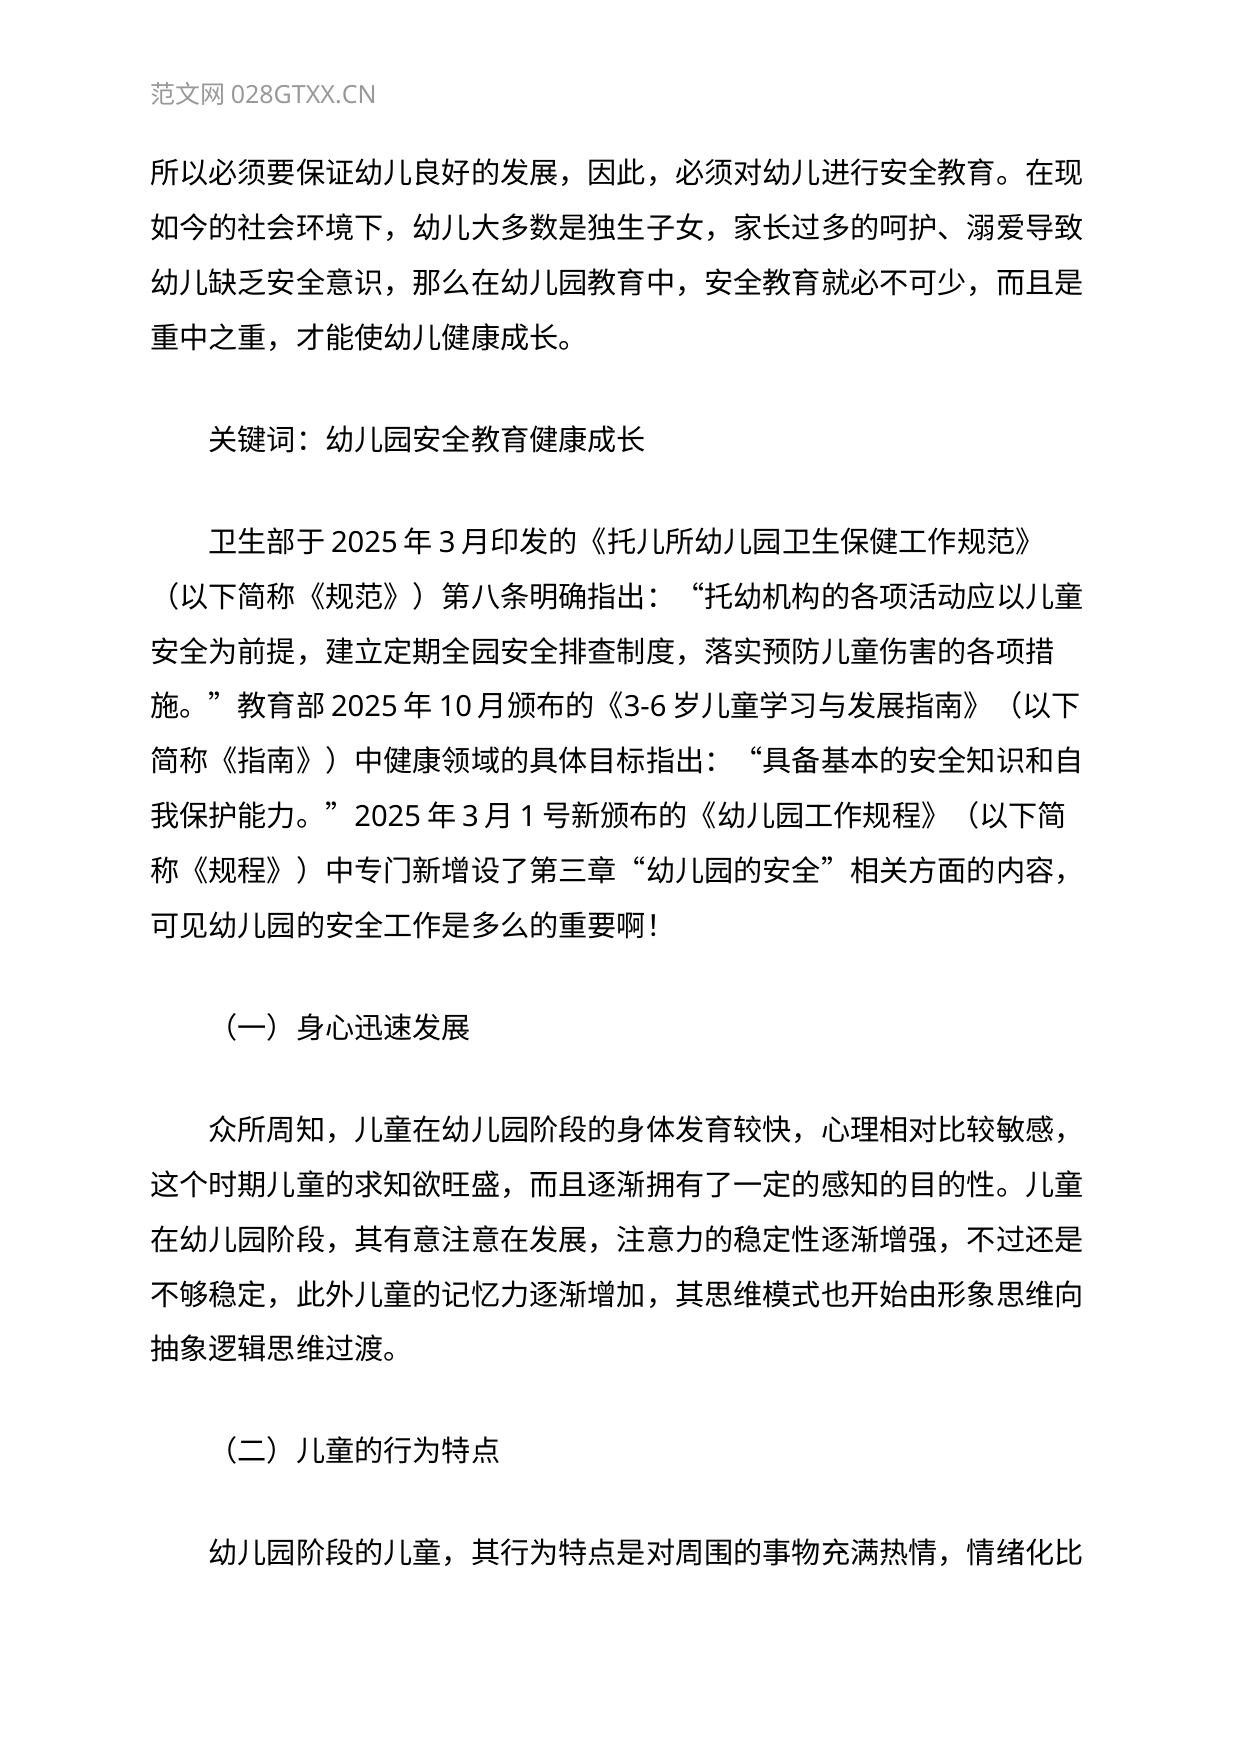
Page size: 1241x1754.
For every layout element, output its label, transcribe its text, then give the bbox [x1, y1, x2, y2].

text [150, 150, 1090, 357]
text 关键词：幼儿园安全教育健康成长 [150, 416, 1090, 459]
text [150, 1529, 1090, 1572]
text （一）身心迅速发展 [150, 1004, 1090, 1047]
text 卫生部于2025年3月印发的《托儿所幼儿园卫生保健工作规范》（以下简称《规范》）第八条明确指出：“托幼机构的各项活动应以儿童安全为前提，建立定期全园安全排查制度，落实预防儿童伤害的各项措施。”教育部2025年10月颁布的《3-6岁儿童学习与发展指南》（以下简称《指南》）中健康领域的具体目标指出：“具备基本的安全知识和自我保护能力。”2025年3月1号新颁布的《幼儿园工作规程》（以下简称《规程》）中专门新增设了第三章“幼儿园的安全”相关方面的内容，可见幼儿园的安全工作是多么的重要啊！ [150, 518, 1090, 945]
text 众所周知，儿童在幼儿园阶段的身体发育较快，心理相对比较敏感，这个时期儿童的求知欲旺盛，而且逐渐拥有了一定的感知的目的性。儿童在幼儿园阶段，其有意注意在发展，注意力的稳定性逐渐增强，不过还是不够稳定，此外儿童的记忆力逐渐增加，其思维模式也开始由形象思维向抽象逻辑思维过渡。 [150, 1106, 1090, 1368]
text （二）儿童的行为特点 [150, 1428, 1090, 1470]
